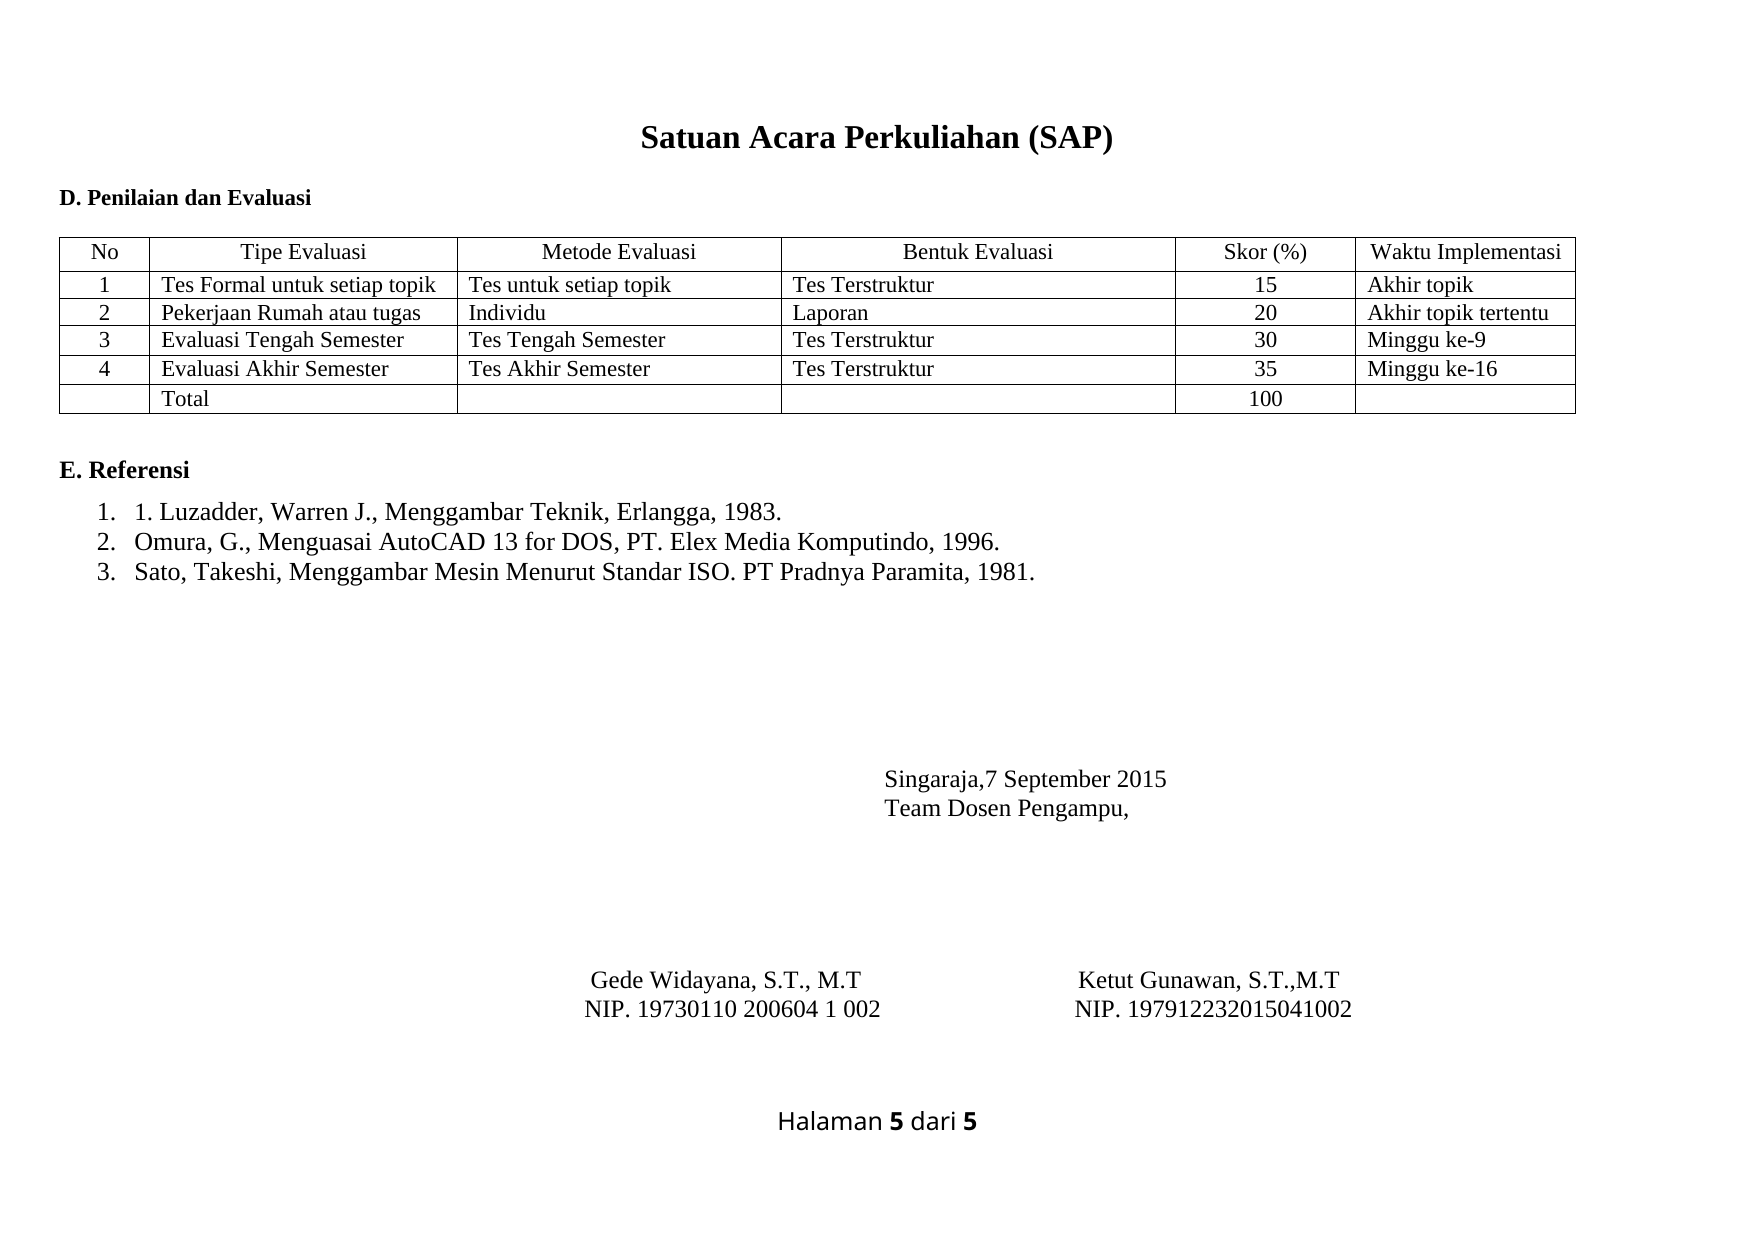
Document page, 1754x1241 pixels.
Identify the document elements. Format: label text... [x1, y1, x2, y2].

table_cell [782, 385, 1175, 413]
list Sato, Takeshi, Menggambar Mesin Menurut Standar ISO. PT Pradnya Paramita, 1981. [97, 556, 1695, 586]
table_cell Tes Terstruktur [782, 272, 1175, 298]
table_cell 20 [1176, 299, 1355, 325]
text Singaraja,7 September 2015 [839, 764, 1695, 793]
text D. Penilaian dan Evaluasi [59, 184, 1695, 211]
table_cell [60, 385, 149, 413]
text Gede Widayana, S.T., M.T Ketut Gunawan, S.T.,M.T [59, 965, 1695, 994]
text Satuan Acara Perkuliahan (SAP) [59, 117, 1695, 156]
text Team Dosen Pengampu, [839, 793, 1695, 822]
table_cell 100 [1176, 385, 1355, 413]
table_cell Tes Terstruktur [782, 356, 1175, 384]
table_cell 2 [60, 299, 149, 325]
table_cell 1 [60, 272, 149, 298]
text NIP. 19730110 200604 1 002 NIP. 197912232015041002 [509, 994, 1695, 1023]
table_cell Minggu ke-9 [1356, 326, 1575, 354]
table_cell Total [150, 385, 457, 413]
table_header Metode Evaluasi [458, 238, 781, 271]
table_header Bentuk Evaluasi [782, 238, 1175, 271]
table_header Tipe Evaluasi [150, 238, 457, 271]
table_header No [60, 238, 149, 271]
table_cell 30 [1176, 326, 1355, 354]
table_cell Akhir topik [1356, 272, 1575, 298]
list Omura, G., Menguasai AutoCAD 13 for DOS, PT. Elex Media Komputindo, 1996. [97, 526, 1695, 556]
table_cell Akhir topik tertentu [1356, 299, 1575, 325]
table_cell Pekerjaan Rumah atau tugas [150, 299, 457, 325]
table_header Skor (%) [1176, 238, 1355, 271]
table_cell Individu [458, 299, 781, 325]
table_cell Minggu ke-16 [1356, 356, 1575, 384]
table_cell Tes Tengah Semester [458, 326, 781, 354]
table_cell 35 [1176, 356, 1355, 384]
table_cell Tes untuk setiap topik [458, 272, 781, 298]
table_cell 15 [1176, 272, 1355, 298]
table_cell 4 [60, 356, 149, 384]
table_cell Evaluasi Akhir Semester [150, 356, 457, 384]
text E. Referensi [59, 455, 1695, 484]
list 1. Luzadder, Warren J., Menggambar Teknik, Erlangga, 1983. [97, 496, 1695, 526]
table_cell [458, 385, 781, 413]
table_cell Evaluasi Tengah Semester [150, 326, 457, 354]
table_header Waktu Implementasi [1356, 238, 1575, 271]
table_cell Tes Terstruktur [782, 326, 1175, 354]
table_cell Laporan [782, 299, 1175, 325]
table_cell [1356, 385, 1575, 413]
table_cell Tes Formal untuk setiap topik [150, 272, 457, 298]
table_cell 3 [60, 326, 149, 354]
table_cell Tes Akhir Semester [458, 356, 781, 384]
